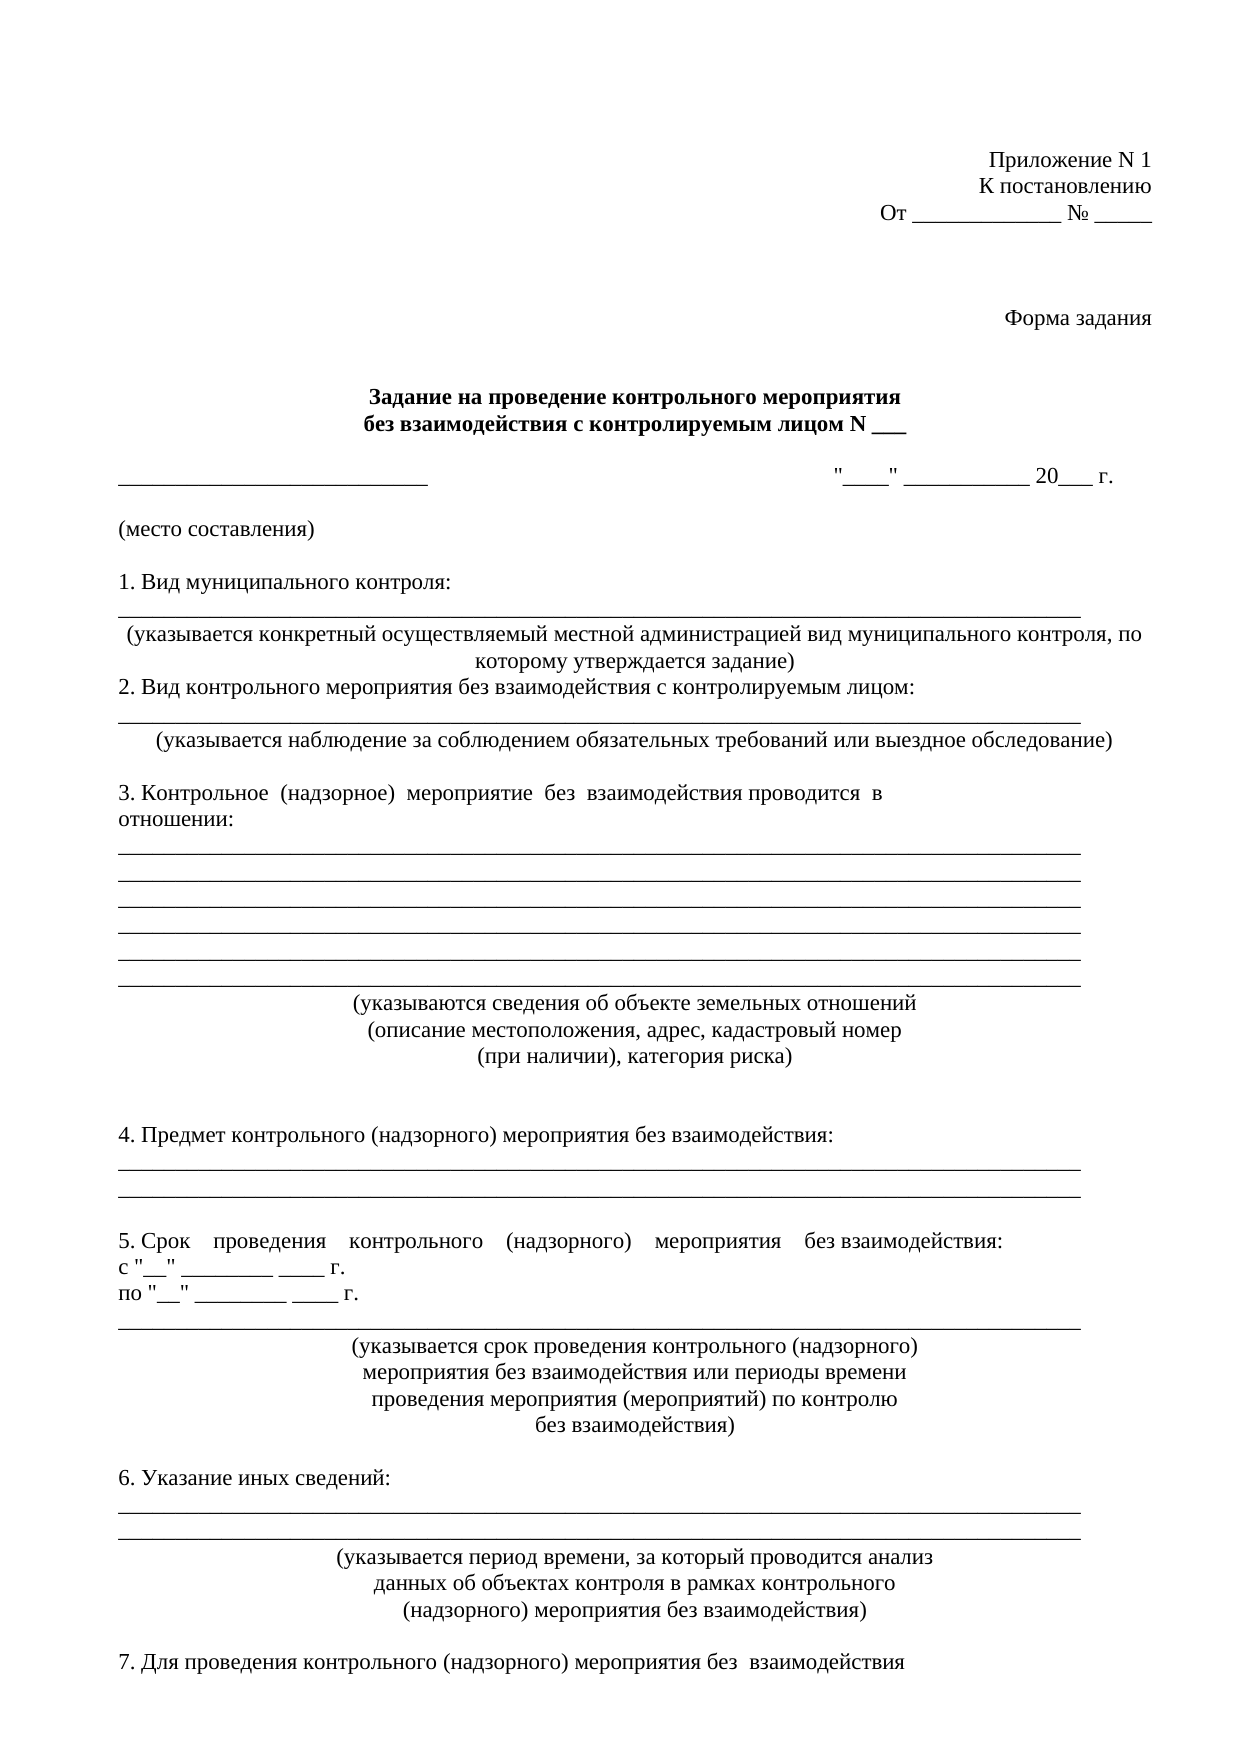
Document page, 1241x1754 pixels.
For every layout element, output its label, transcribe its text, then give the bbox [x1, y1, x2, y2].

text ____________________________________________________________________________________ [118, 831, 1152, 858]
text (описание местоположения, адрес, кадастровый номер [118, 1016, 1152, 1042]
text 6. Указание иных сведений: [118, 1464, 1152, 1490]
text (указывается конкретный осуществляемый местной администрацией вид муниципального контроля, по которому утверждается задание) [118, 621, 1152, 673]
text ____________________________________________________________________________________ [118, 963, 1152, 989]
text (при наличии), категория риска) [118, 1042, 1152, 1068]
text (указывается период времени, за который проводится анализ [118, 1543, 1152, 1569]
text ___________________________ "____" ___________ 20___ г. [118, 462, 1152, 489]
text К постановлению [118, 172, 1152, 199]
text ____________________________________________________________________________________ [118, 699, 1152, 726]
text проведения мероприятия (мероприятий) по контролю [118, 1385, 1152, 1411]
text ____________________________________________________________________________________ [118, 910, 1152, 937]
text ____________________________________________________________________________________ [118, 1306, 1152, 1332]
text 7. Для проведения контрольного (надзорного) мероприятия без взаимодействия [118, 1648, 1152, 1675]
text (указывается наблюдение за соблюдением обязательных требований или выездное обследование) [118, 726, 1152, 752]
text ____________________________________________________________________________________ [118, 884, 1152, 910]
text От _____________ № _____ [118, 199, 1152, 225]
text (место составления) [118, 515, 1152, 541]
text 3. Контрольное (надзорное) мероприятие без взаимодействия проводится в [118, 779, 1152, 805]
text Приложение N 1 [118, 146, 1152, 172]
text (указывается срок проведения контрольного (надзорного) [118, 1332, 1152, 1358]
text данных об объектах контроля в рамках контрольного [118, 1569, 1152, 1596]
text ____________________________________________________________________________________ [118, 1174, 1152, 1200]
text без взаимодействия с контролируемым лицом N ___ [118, 410, 1152, 436]
text отношении: [118, 805, 1152, 831]
text ____________________________________________________________________________________ [118, 1490, 1152, 1517]
text 5. Срок проведения контрольного (надзорного) мероприятия без взаимодействия: [118, 1227, 1152, 1253]
text 2. Вид контрольного мероприятия без взаимодействия с контролируемым лицом: [118, 673, 1152, 699]
text по "__" ________ ____ г. [118, 1279, 1152, 1306]
text ____________________________________________________________________________________ [118, 858, 1152, 884]
text (надзорного) мероприятия без взаимодействия) [118, 1596, 1152, 1622]
text мероприятия без взаимодействия или периоды времени [118, 1358, 1152, 1385]
text с "__" ________ ____ г. [118, 1253, 1152, 1279]
text ____________________________________________________________________________________ [118, 594, 1152, 621]
text 1. Вид муниципального контроля: [118, 568, 1152, 594]
text Задание на проведение контрольного мероприятия [118, 383, 1152, 410]
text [118, 1517, 1152, 1543]
text без взаимодействия) [118, 1411, 1152, 1437]
text Форма задания [118, 304, 1152, 331]
text 4. Предмет контрольного (надзорного) мероприятия без взаимодействия: [118, 1121, 1152, 1148]
text (указываются сведения об объекте земельных отношений [118, 989, 1152, 1016]
text ____________________________________________________________________________________ [118, 1148, 1152, 1174]
text ____________________________________________________________________________________ [118, 937, 1152, 963]
